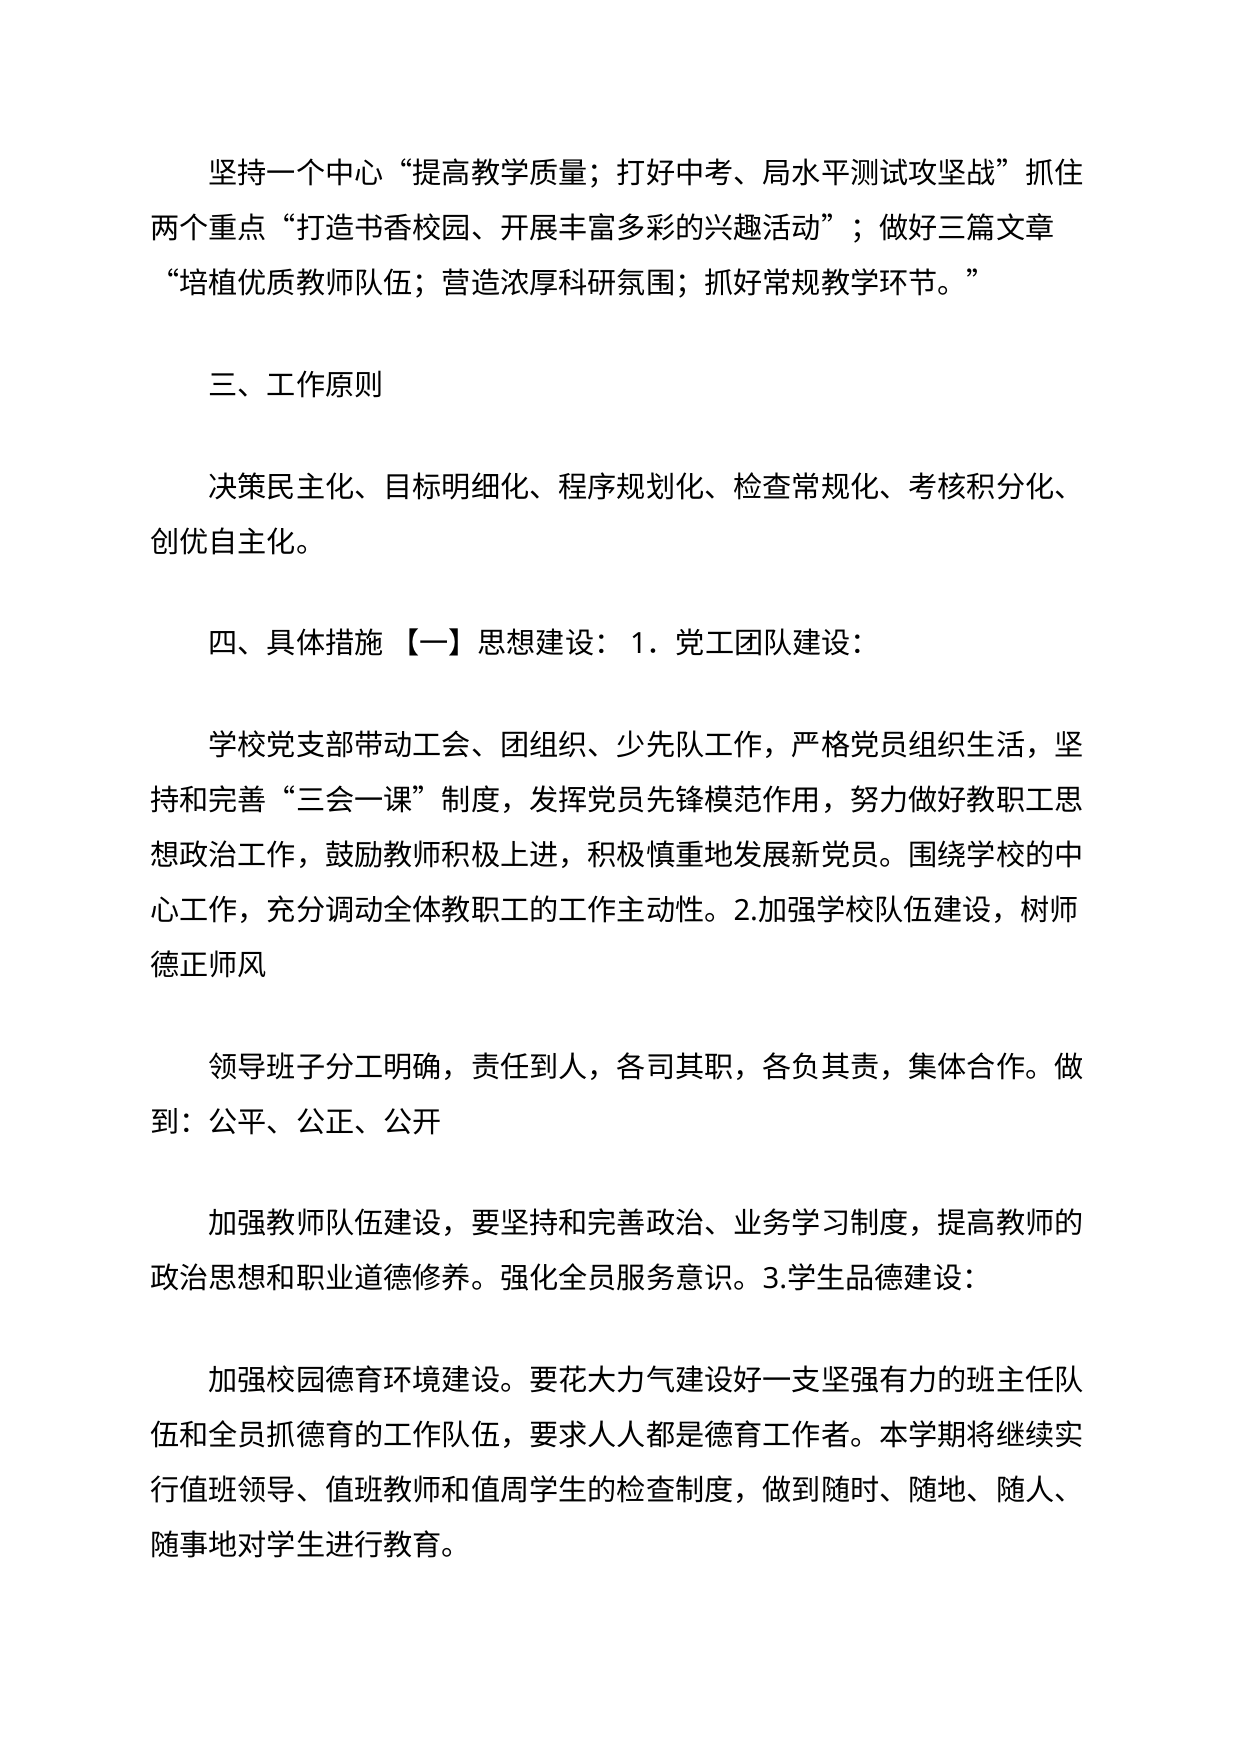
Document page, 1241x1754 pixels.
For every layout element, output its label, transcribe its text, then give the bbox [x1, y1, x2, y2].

text 三、工作原则 [150, 362, 1090, 404]
text 加强教师队伍建设，要坚持和完善政治、业务学习制度，提高教师的政治思想和职业道德修养。强化全员服务意识。3.学生品德建设： [150, 1200, 1090, 1297]
text 学校党支部带动工会、团组织、少先队工作，严格党员组织生活，坚持和完善“三会一课”制度，发挥党员先锋模范作用，努力做好教职工思想政治工作，鼓励教师积极上进，积极慎重地发展新党员。围绕学校的中心工作，充分调动全体教职工的工作主动性。2.加强学校队伍建设，树师德正师风 [150, 722, 1090, 984]
text 坚持一个中心“提高教学质量；打好中考、局水平测试攻坚战”抓住两个重点“打造书香校园、开展丰富多彩的兴趣活动”；做好三篇文章“培植优质教师队伍；营造浓厚科研氛围；抓好常规教学环节。” [150, 150, 1090, 302]
text 四、具体措施 【一】思想建设： 1．党工团队建设： [150, 620, 1090, 662]
text 领导班子分工明确，责任到人，各司其职，各负其责，集体合作。做到：公平、公正、公开 [150, 1043, 1090, 1141]
text 决策民主化、目标明细化、程序规划化、检查常规化、考核积分化、创优自主化。 [150, 463, 1090, 561]
text 加强校园德育环境建设。要花大力气建设好一支坚强有力的班主任队伍和全员抓德育的工作队伍，要求人人都是德育工作者。本学期将继续实行值班领导、值班教师和值周学生的检查制度，做到随时、随地、随人、随事地对学生进行教育。 [150, 1357, 1090, 1564]
